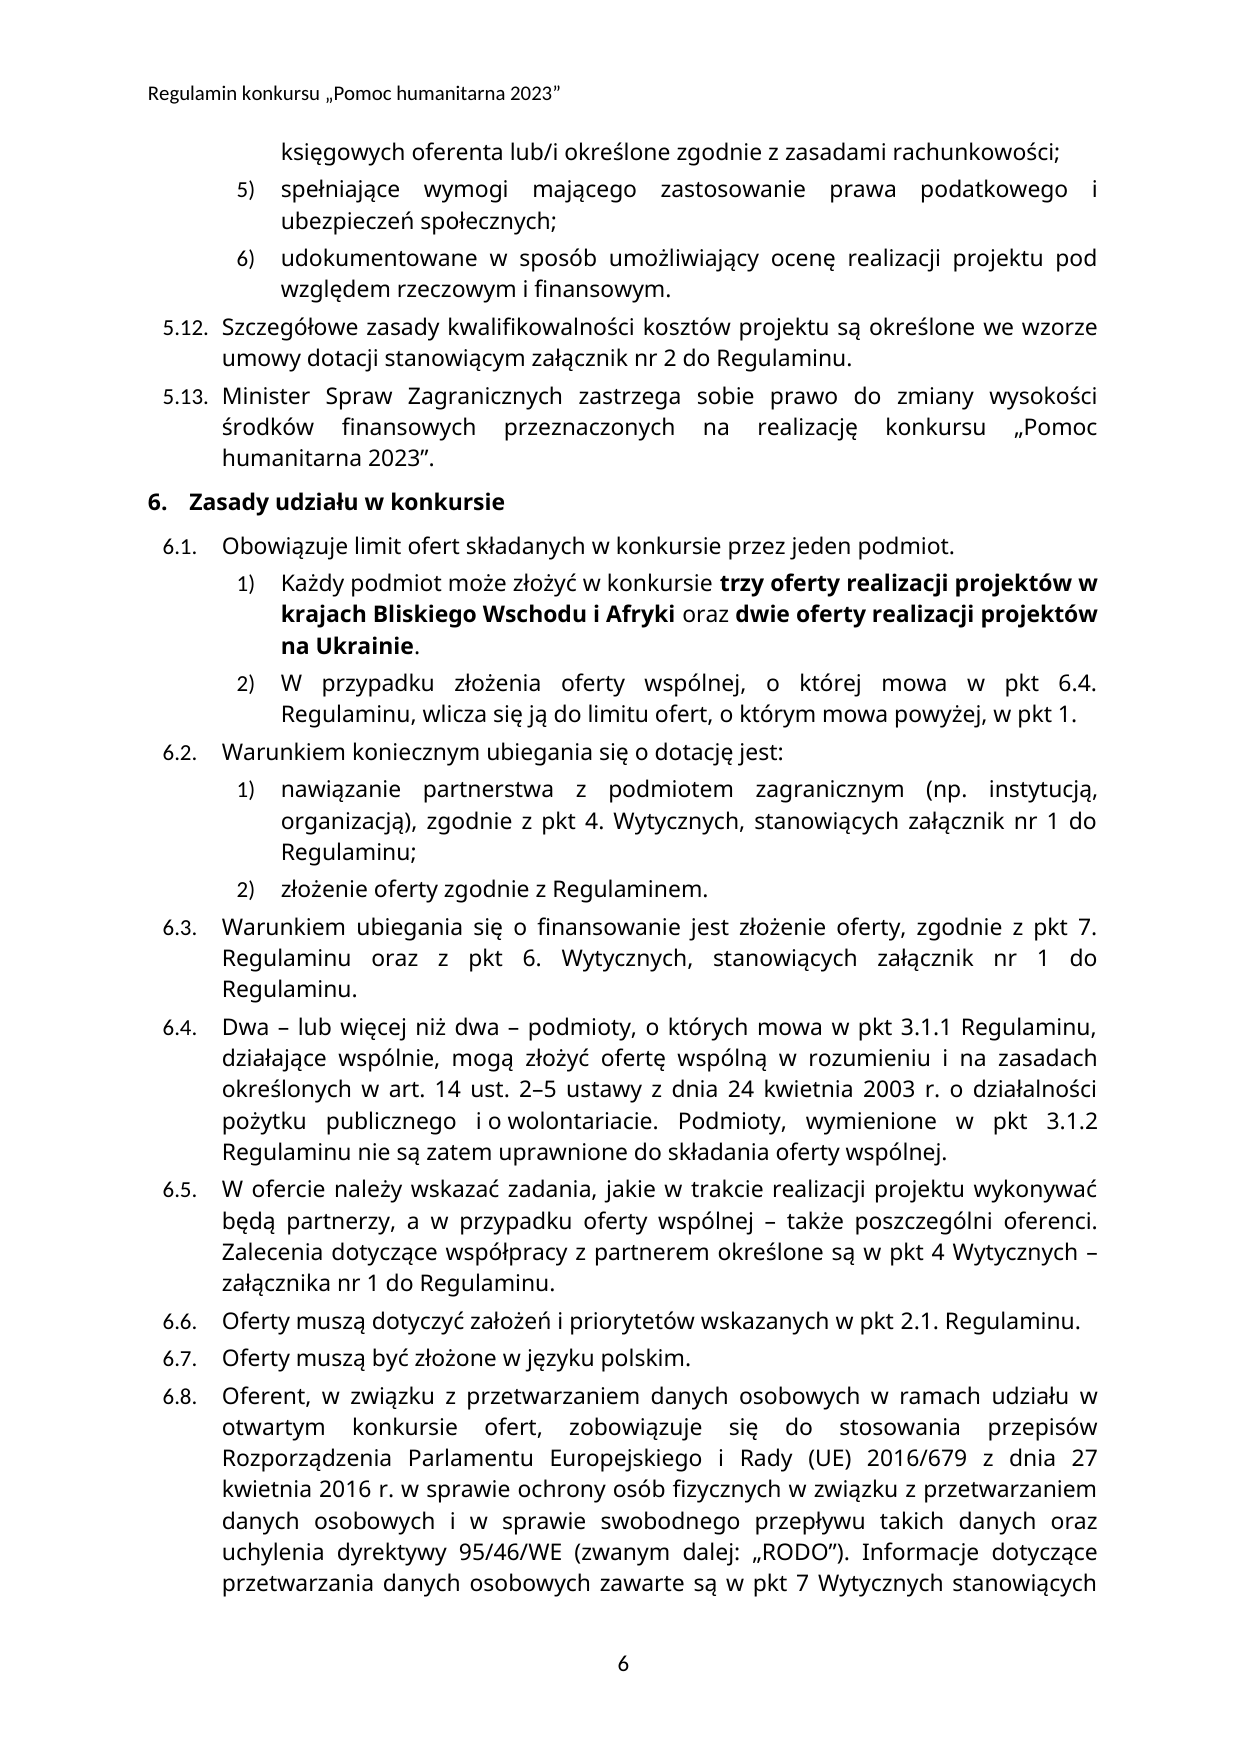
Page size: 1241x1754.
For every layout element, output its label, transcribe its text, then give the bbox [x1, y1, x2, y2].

subtitle nawiązanie partnerstwa z podmiotem zagranicznym (np. instytucją, organizacją), zgodnie z pkt 4. Wytycznych, stanowiących załącznik nr 1 do Regulaminu; [236, 773, 1098, 867]
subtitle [236, 136, 1098, 167]
subtitle Oferty muszą dotyczyć założeń i priorytetów wskazanych w pkt 2.1. Regulaminu. [162, 1304, 1098, 1336]
subtitle złożenie oferty zgodnie z Regulaminem. [236, 873, 1098, 904]
subtitle Każdy podmiot może złożyć w konkursie trzy oferty realizacji projektów w krajach Bliskiego Wschodu i Afryki oraz dwie oferty realizacji projektów na Ukrainie. [236, 567, 1098, 661]
subtitle Obowiązuje limit ofert składanych w konkursie przez jeden podmiot. [162, 529, 1098, 561]
subtitle W ofercie należy wskazać zadania, jakie w trakcie realizacji projektu wykonywać będą partnerzy, a w przypadku oferty wspólnej – także poszczególni oferenci. Zalecenia dotyczące współpracy z partnerem określone są w pkt 4 Wytycznych – załącznika nr 1 do Regulaminu. [162, 1173, 1098, 1298]
subtitle Szczegółowe zasady kwalifikowalności kosztów projektu są określone we wzorze umowy dotacji stanowiącym załącznik nr 2 do Regulaminu. [162, 311, 1098, 373]
subtitle Minister Spraw Zagranicznych zastrzega sobie prawo do zmiany wysokości środków finansowych przeznaczonych na realizację konkursu „Pomoc humanitarna 2023”. [162, 379, 1098, 473]
subtitle Dwa – lub więcej niż dwa – podmioty, o których mowa w pkt 3.1.1 Regulaminu, działające wspólnie, mogą złożyć ofertę wspólną w rozumieniu i na zasadach określonych w art. 14 ust. 2–5 ustawy z dnia 24 kwietnia 2003 r. o działalności pożytku publicznego i o wolontariacie. Podmioty, wymienione w pkt 3.1.2 Regulaminu nie są zatem uprawnione do składania oferty wspólnej. [162, 1011, 1098, 1167]
subtitle Oferty muszą być złożone w języku polskim. [162, 1342, 1098, 1373]
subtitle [162, 1379, 1098, 1598]
subtitle Warunkiem koniecznym ubiegania się o dotację jest: [162, 736, 1098, 767]
subtitle udokumentowane w sposób umożliwiający ocenę realizacji projektu pod względem rzeczowym i finansowym. [236, 242, 1098, 304]
subtitle Zasady udziału w konkursie [148, 486, 1098, 517]
subtitle Warunkiem ubiegania się o finansowanie jest złożenie oferty, zgodnie z pkt 7. Regulaminu oraz z pkt 6. Wytycznych, stanowiących załącznik nr 1 do Regulaminu. [162, 911, 1098, 1004]
subtitle W przypadku złożenia oferty wspólnej, o której mowa w pkt 6.4. Regulaminu, wlicza się ją do limitu ofert, o którym mowa powyżej, w pkt 1. [236, 667, 1098, 729]
subtitle spełniające wymogi mającego zastosowanie prawa podatkowego i ubezpieczeń społecznych; [236, 173, 1098, 236]
